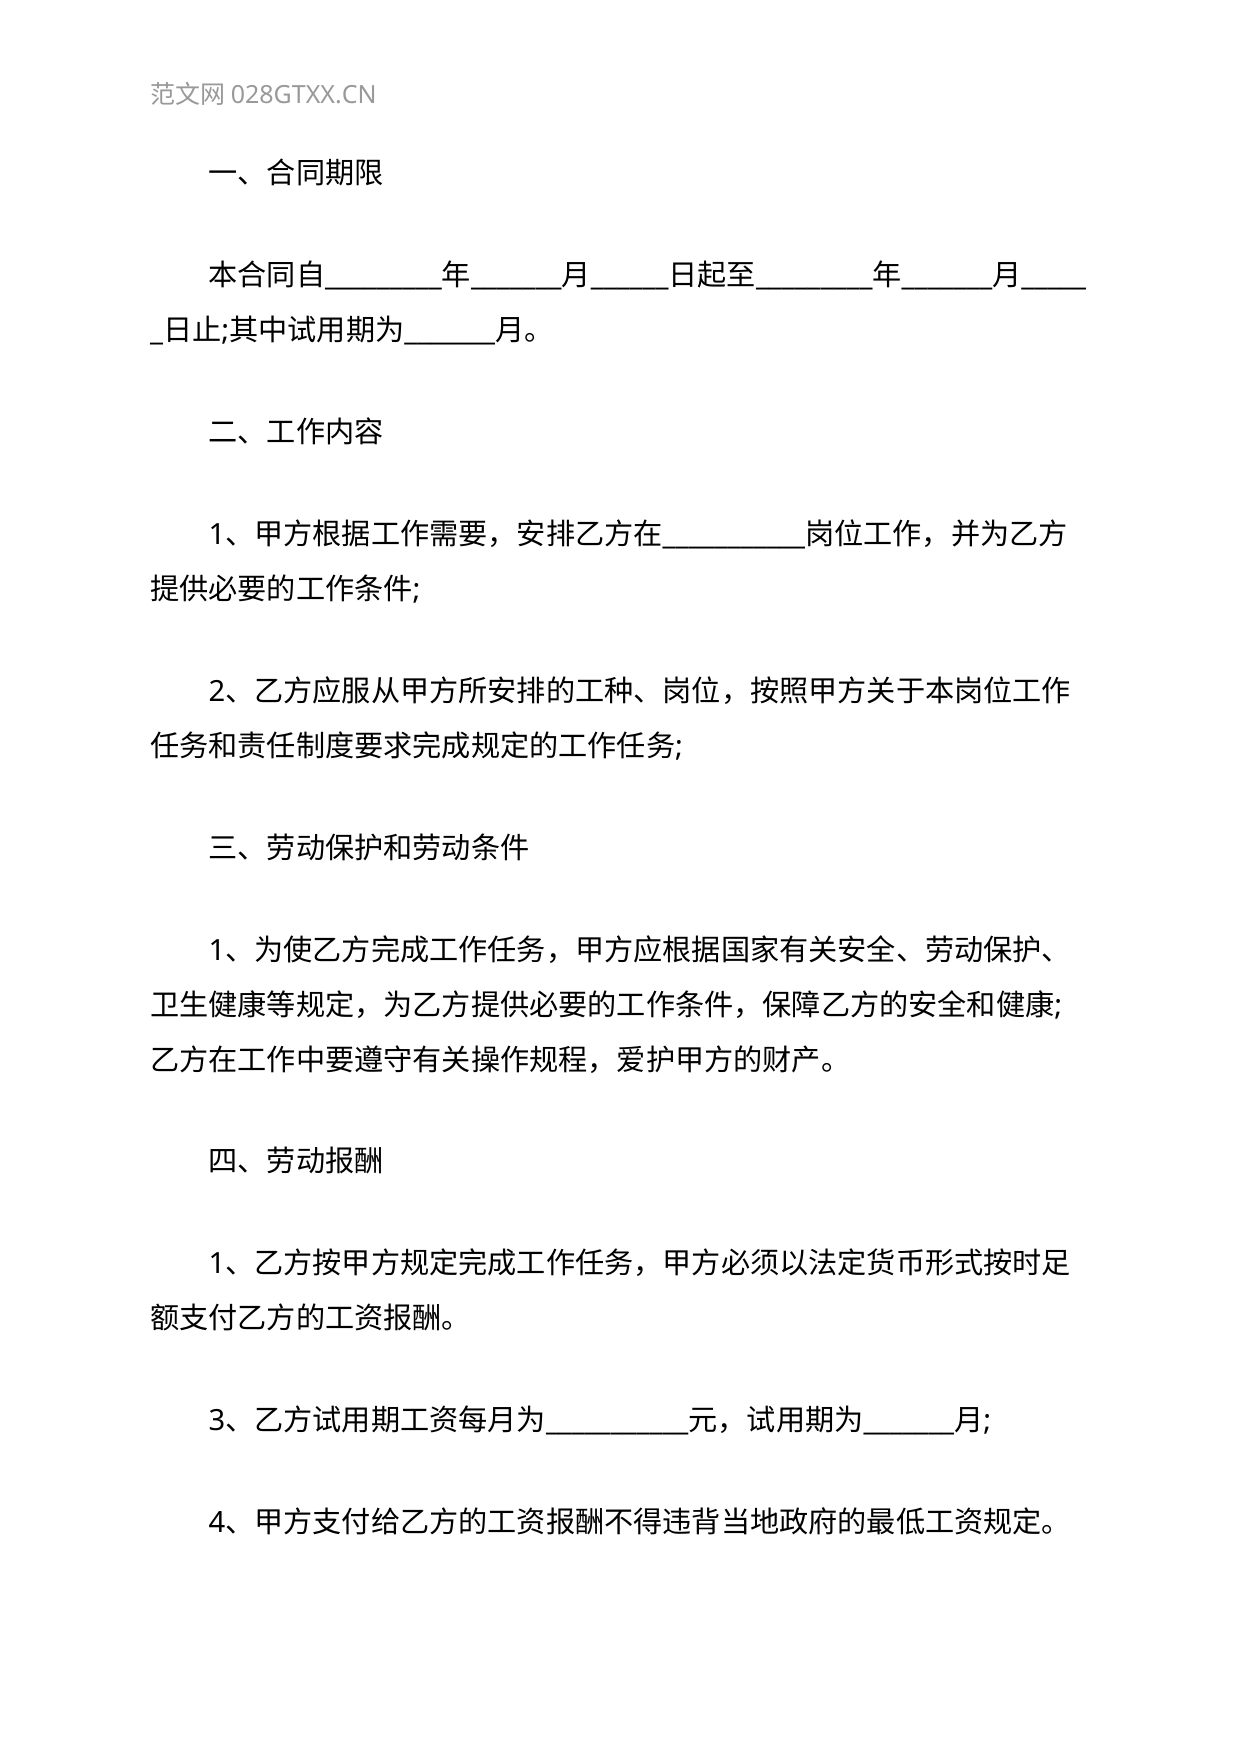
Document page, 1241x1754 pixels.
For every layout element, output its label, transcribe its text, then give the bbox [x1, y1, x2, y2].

text 3、乙方试用期工资每月为___________元，试用期为_______月; [150, 1397, 1090, 1439]
text 1、甲方根据工作需要，安排乙方在___________岗位工作，并为乙方提供必要的工作条件; [150, 511, 1090, 608]
text 4、甲方支付给乙方的工资报酬不得违背当地政府的最低工资规定。 [150, 1498, 1090, 1541]
text 本合同自_________年_______月______日起至_________年_______月______日止;其中试用期为_______月。 [150, 252, 1090, 349]
text 三、劳动保护和劳动条件 [150, 824, 1090, 867]
text 1、为使乙方完成工作任务，甲方应根据国家有关安全、劳动保护、卫生健康等规定，为乙方提供必要的工作条件，保障乙方的安全和健康;乙方在工作中要遵守有关操作规程，爱护甲方的财产。 [150, 926, 1090, 1078]
text 四、劳动报酬 [150, 1138, 1090, 1180]
text 二、工作内容 [150, 409, 1090, 451]
text 1、乙方按甲方规定完成工作任务，甲方必须以法定货币形式按时足额支付乙方的工资报酬。 [150, 1240, 1090, 1337]
text 2、乙方应服从甲方所安排的工种、岗位，按照甲方关于本岗位工作任务和责任制度要求完成规定的工作任务; [150, 667, 1090, 765]
text 一、合同期限 [150, 150, 1090, 192]
